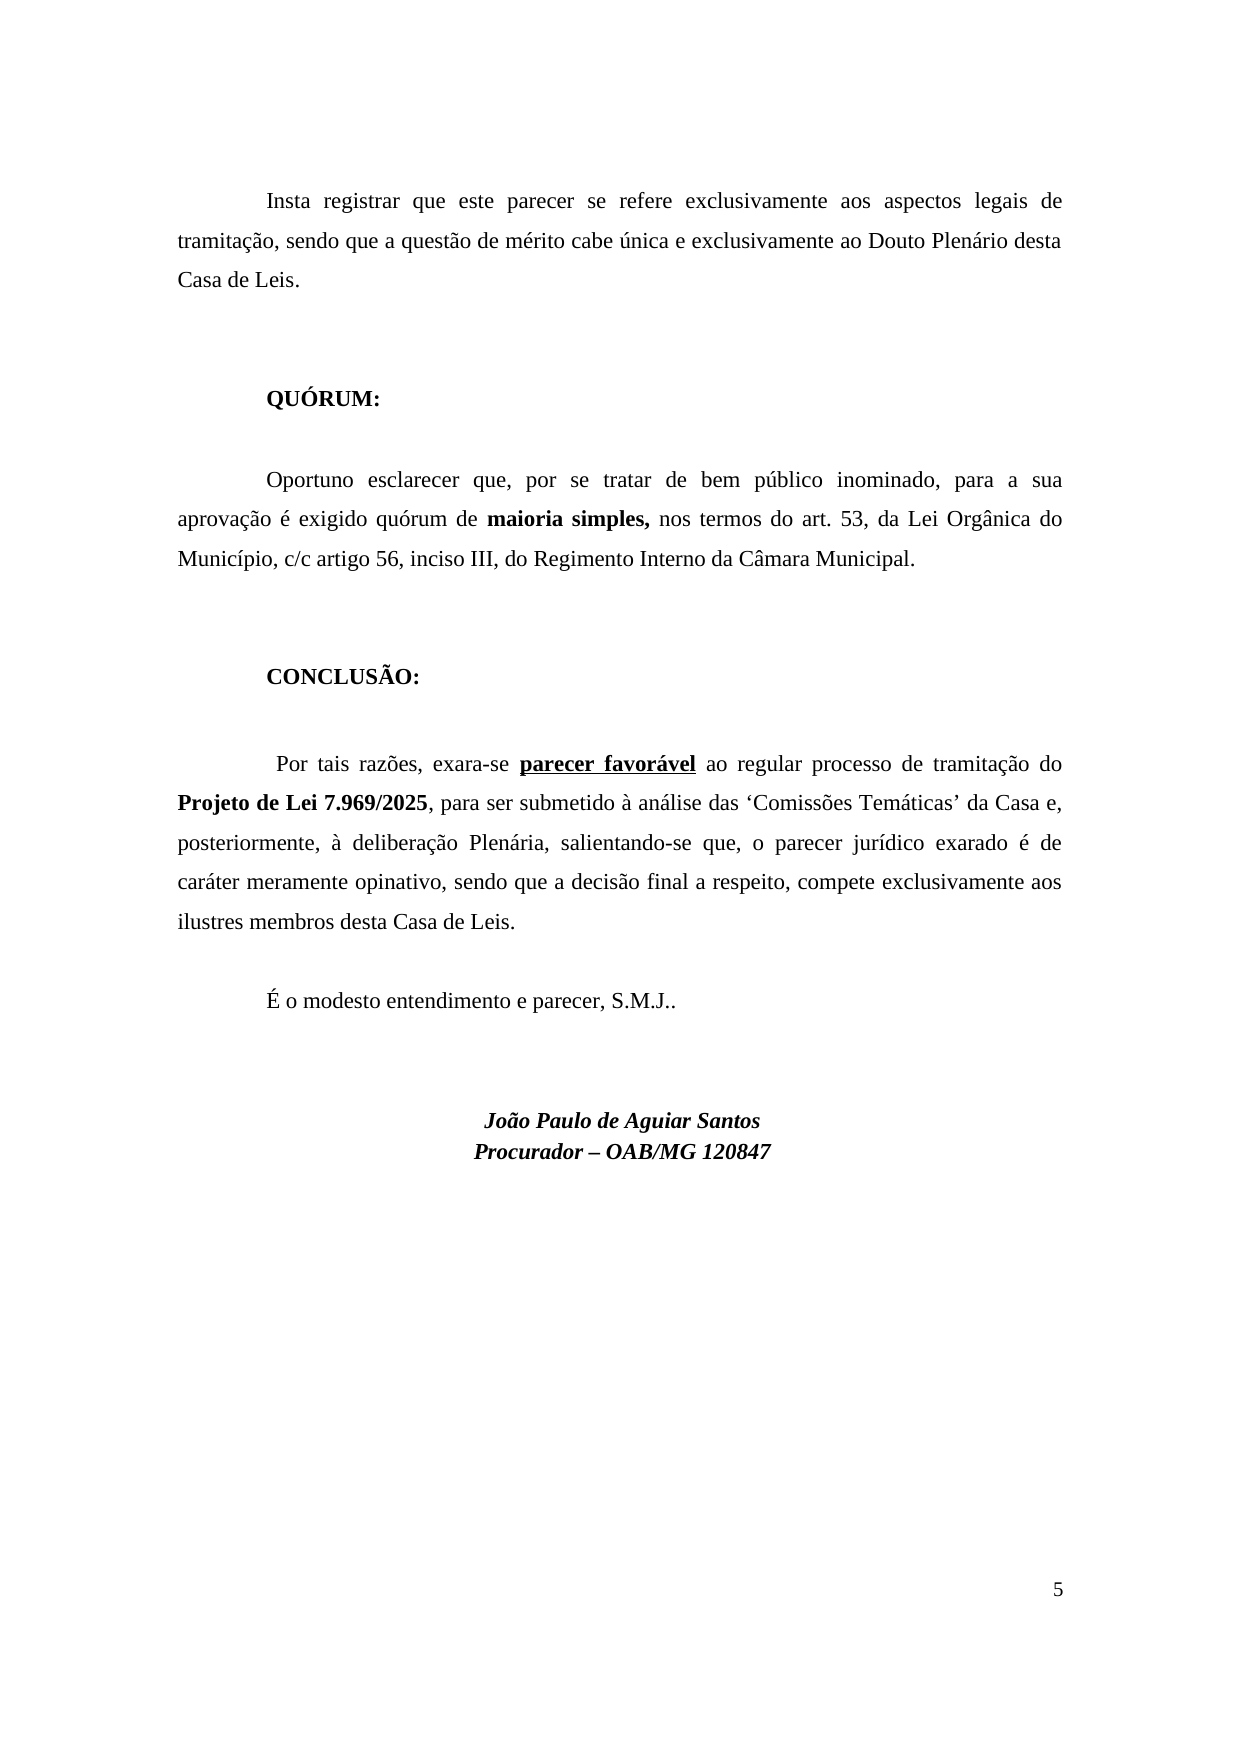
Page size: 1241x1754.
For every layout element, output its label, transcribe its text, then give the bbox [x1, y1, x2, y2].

text Procurador – OAB/MG 120847 [183, 1138, 1063, 1164]
subtitle QUÓRUM: [177, 384, 1063, 411]
text Por tais razões, exara-se parecer favorável ao regular processo de tramitação do Projeto de Lei 7.969/2025, para ser submetido à análise das ‘Comissões Temáticas’ da Casa e, posteriormente, à deliberação Plenária, salientando-se que, o parecer jurídico exarado é de caráter meramente opinativo, sendo que a decisão final a respeito, compete exclusivamente aos ilustres membros desta Casa de Leis. [177, 750, 1063, 934]
text Oportuno esclarecer que, por se tratar de bem público inominado, para a sua aprovação é exigido quórum de maioria simples, nos termos do art. 53, da Lei Orgânica do Município, c/c artigo 56, inciso III, do Regimento Interno da Câmara Municipal. [177, 466, 1063, 571]
subtitle CONCLUSÃO: [177, 663, 1063, 690]
text João Paulo de Aguiar Santos [183, 1108, 1063, 1134]
text É o modesto entendimento e parecer, S.M.J.. [177, 987, 1063, 1013]
text Insta registrar que este parecer se refere exclusivamente aos aspectos legais de tramitação, sendo que a questão de mérito cabe única e exclusivamente ao Douto Plenário desta Casa de Leis. [177, 187, 1063, 292]
